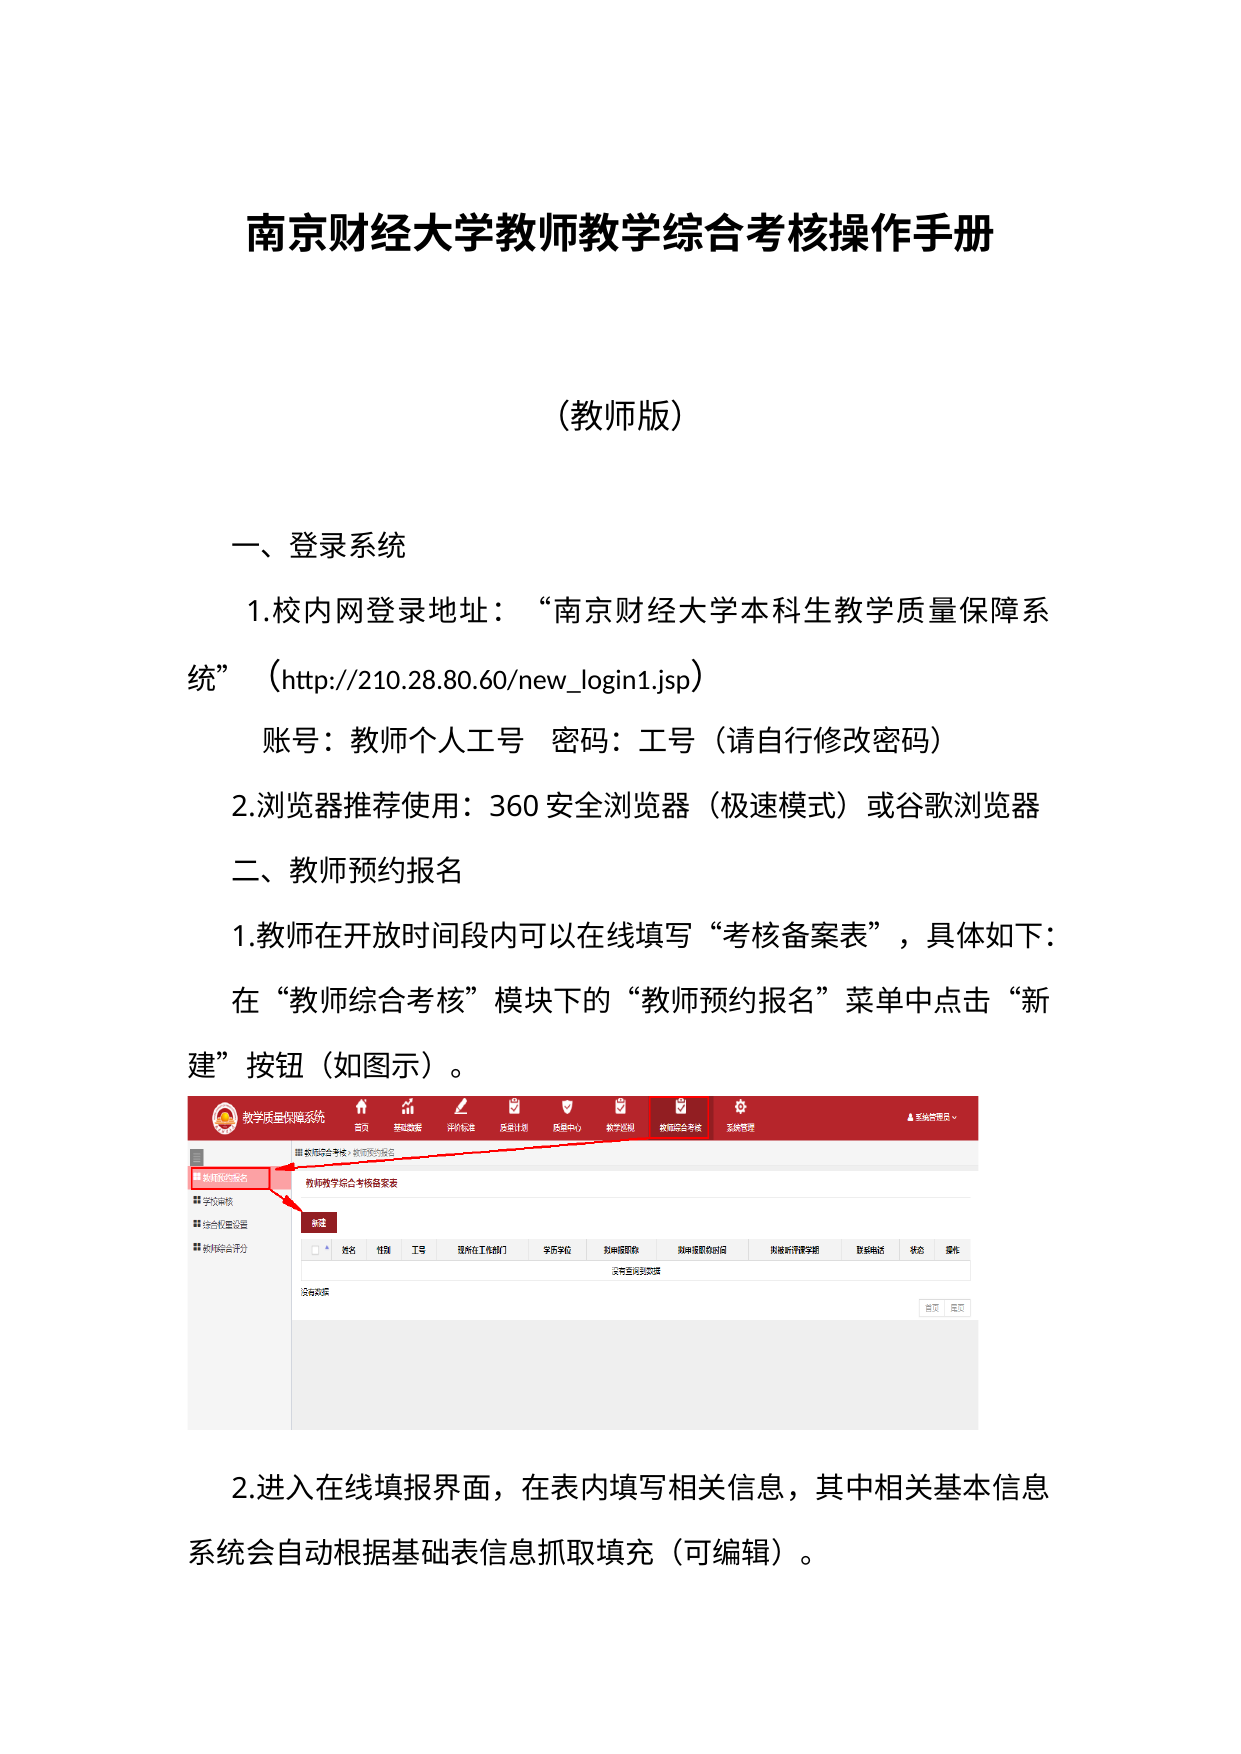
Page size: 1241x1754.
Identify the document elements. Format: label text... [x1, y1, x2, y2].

text 1.校内网登录地址：“南京财经大学本科生教学质量保障系统”（http://210.28.80.60/new_login1.jsp） [187, 576, 1053, 706]
text 1.教师在开放时间段内可以在线填写“考核备案表”，具体如下： [187, 901, 1053, 966]
text 一、登录系统 [187, 511, 1053, 576]
text 二、教师预约报名 [187, 836, 1053, 901]
subtitle 南京财经大学教师教学综合考核操作手册 [187, 197, 1053, 262]
list 账号：教师个人工号 密码：工号（请自行修改密码） [262, 706, 1053, 771]
text 2.浏览器推荐使用：360安全浏览器（极速模式）或谷歌浏览器 [187, 771, 1053, 836]
text （教师版） [187, 381, 1053, 446]
picture [187, 1096, 979, 1430]
text 在“教师综合考核”模块下的“教师预约报名”菜单中点击“新建”按钮（如图示）。 [187, 966, 1053, 1096]
text 2.进入在线填报界面，在表内填写相关信息，其中相关基本信息系统会自动根据基础表信息抓取填充（可编辑）。 [187, 1454, 1053, 1584]
